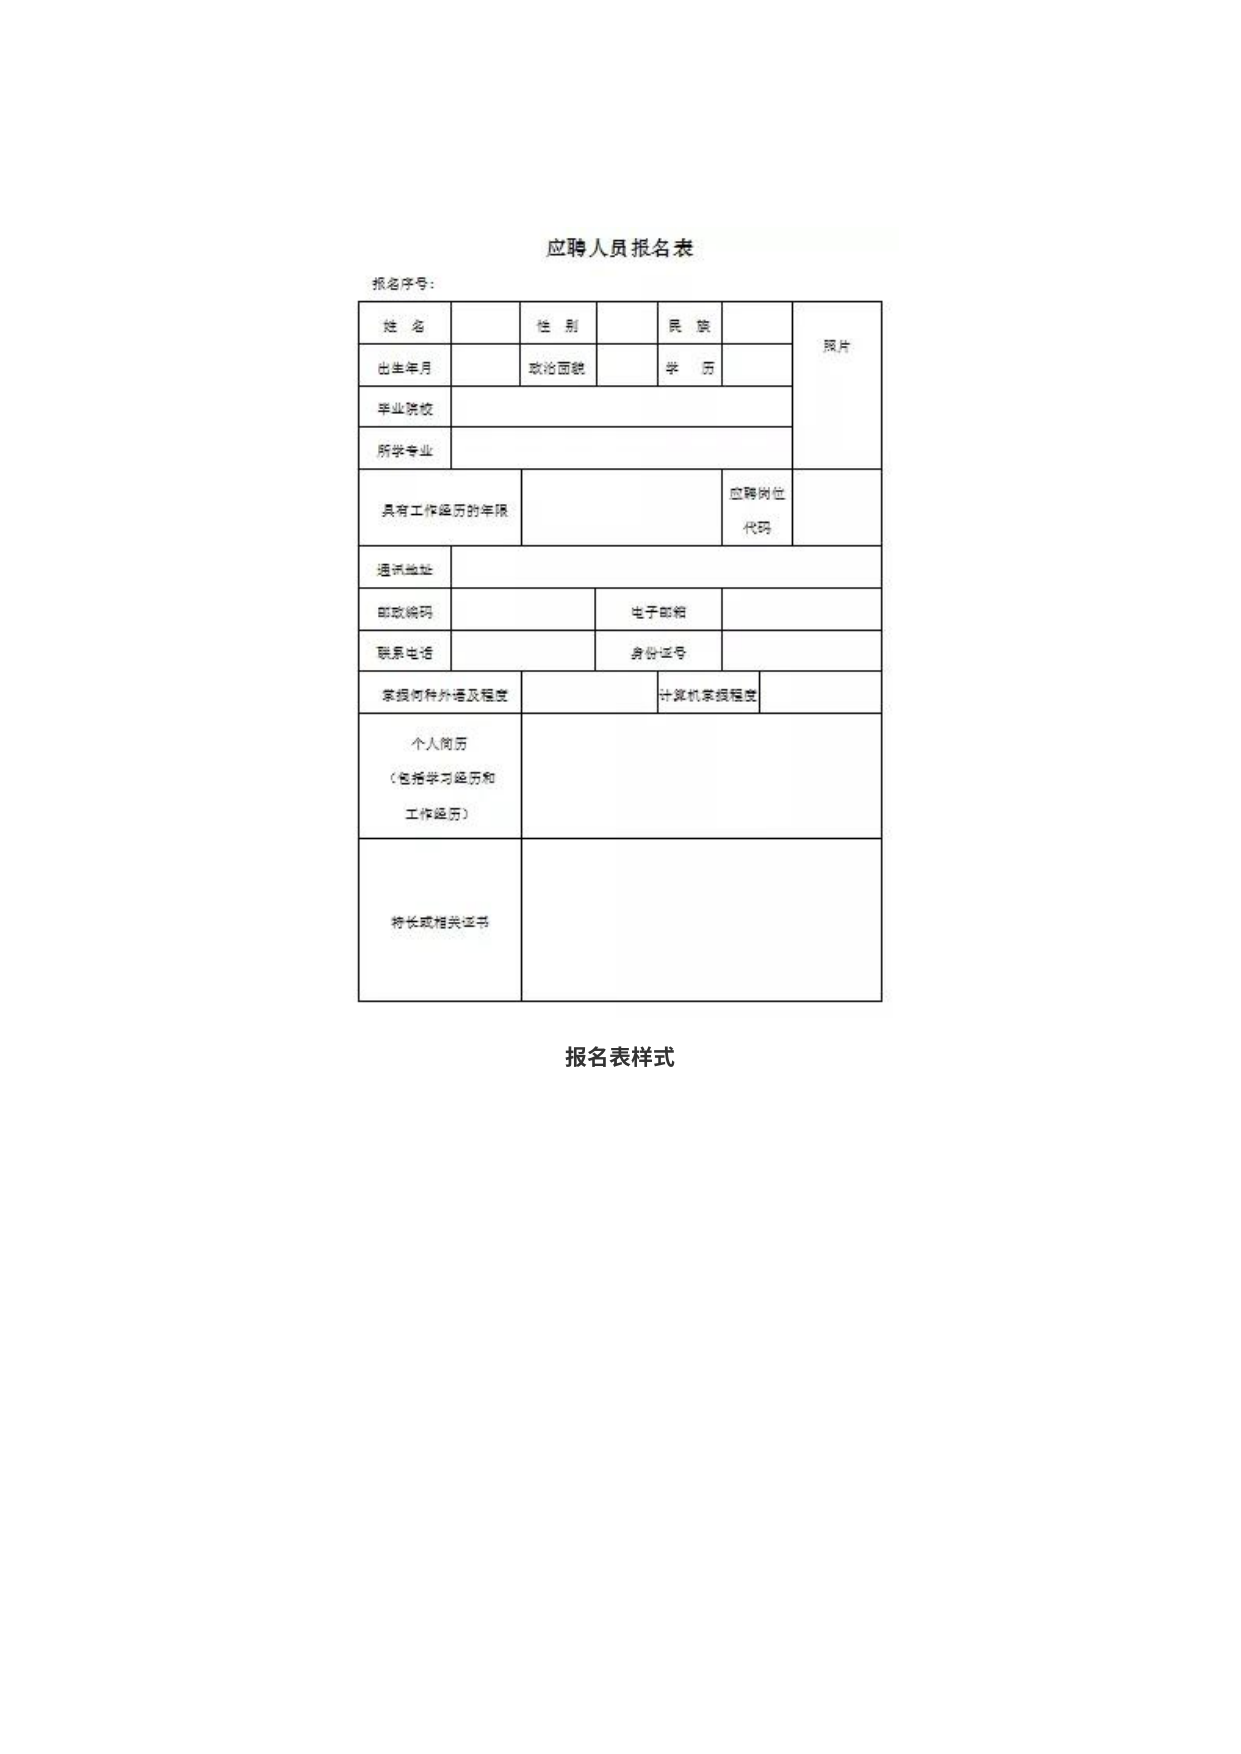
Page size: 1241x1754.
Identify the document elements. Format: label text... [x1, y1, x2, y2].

picture [341, 227, 899, 1018]
text 报名表样式 [187, 1039, 1053, 1072]
